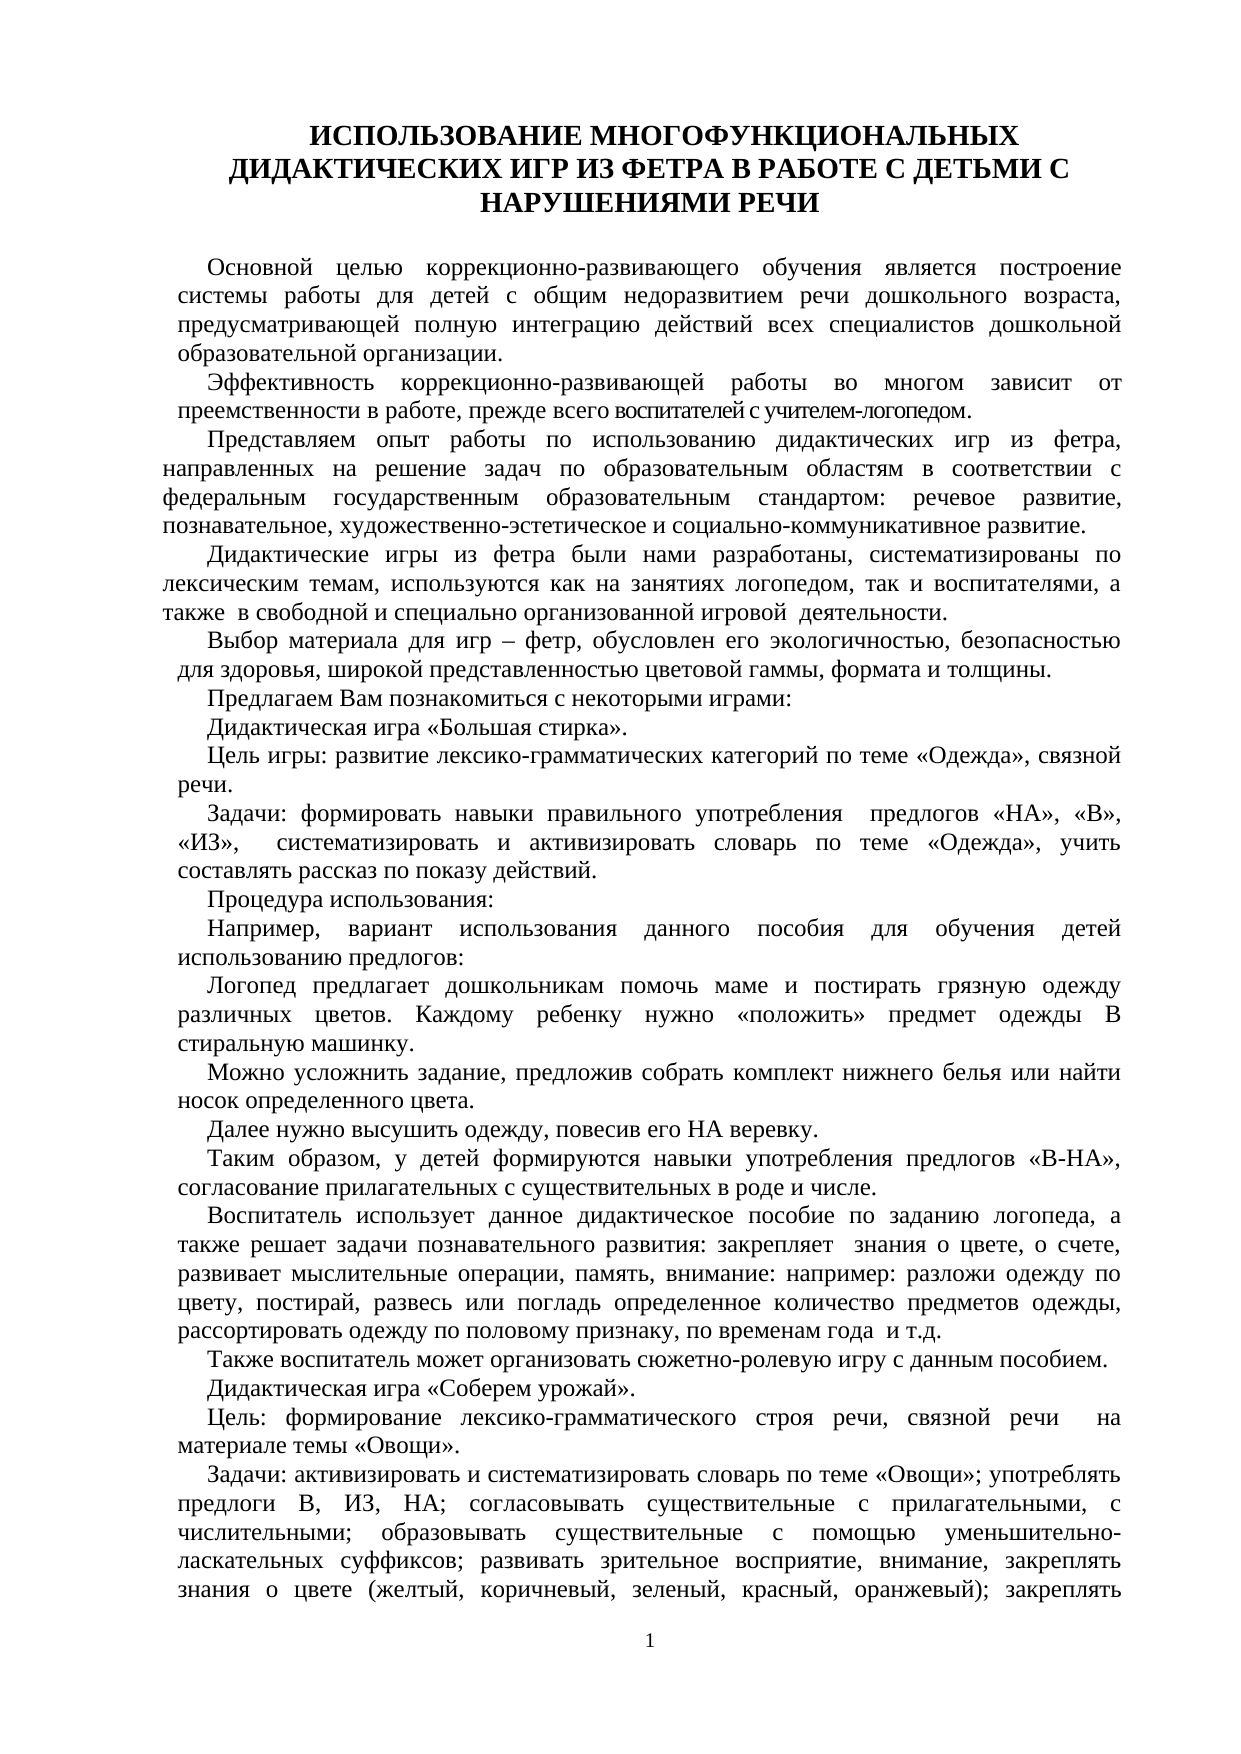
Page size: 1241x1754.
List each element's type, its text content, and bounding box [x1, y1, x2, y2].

text Логопед предлагает дошкольникам помочь маме и постирать грязную одежду различных цветов. Каждому ребенку нужно «положить» предмет одежды В стиральную машинку. [177, 971, 1122, 1057]
text Задачи: формировать навыки правильного употребления предлогов «НА», «В», «ИЗ», систематизировать и активизировать словарь по теме «Одежда», учить составлять рассказ по показу действий. [177, 798, 1122, 884]
text Воспитатель использует данное дидактическое пособие по заданию логопеда, а также решает задачи познавательного развития: закрепляет знания о цвете, о счете, развивает мыслительные операции, память, внимание: например: разложи одежду по цвету, постирай, развесь или погладь определенное количество предметов одежды, рассортировать одежду по половому признаку, по временам года и т.д. [177, 1201, 1122, 1344]
text Цель: формирование лексико-грамматического строя речи, связной речи на материале темы «Овощи». [177, 1402, 1122, 1459]
text Можно усложнить задание, предложив собрать комплект нижнего белья или найти носок определенного цвета. [177, 1057, 1122, 1114]
text Дидактические игры из фетра были нами разработаны, систематизированы по лексическим темам, используются как на занятиях логопедом, так и воспитателями, а также в свободной и специально организованной игровой деятельности. [162, 539, 1122, 626]
text Дидактическая игра «Соберем урожай». [177, 1373, 1122, 1402]
text Также воспитатель может организовать сюжетно-ролевую игру с данным пособием. [177, 1344, 1122, 1373]
text Далее нужно высушить одежду, повесив его НА веревку. [177, 1114, 1122, 1143]
text Представляем опыт работы по использованию дидактических игр из фетра, направленных на решение задач по образовательным областям в соответствии с федеральным государственным образовательным стандартом: речевое развитие, познавательное, художественно-эстетическое и социально-коммуникативное развитие. [162, 424, 1122, 539]
text Цель игры: развитие лексико-грамматических категорий по теме «Одежда», связной речи. [177, 741, 1122, 798]
text Предлагаем Вам познакомиться с некоторыми играми: [177, 683, 1122, 712]
text Например, вариант использования данного пособия для обучения детей использованию предлогов: [177, 913, 1122, 971]
text Дидактическая игра «Большая стирка». [177, 712, 1122, 741]
text Основной целью коррекционно-развивающего обучения является построение системы работы для детей с общим недоразвитием речи дошкольного возраста, предусматривающей полную интеграцию действий всех специалистов дошкольной образовательной организации. [177, 252, 1122, 367]
text Эффективность коррекционно-развивающей работы во многом зависит от преемственности в работе, прежде всего воспитателей с учителем-логопедом. [177, 367, 1122, 424]
text ИСПОЛЬЗОВАНИЕ МНОГОФУНКЦИОНАЛЬНЫХ ДИДАКТИЧЕСКИХ ИГР ИЗ ФЕТРА В РАБОТЕ С ДЕТЬМИ С НАРУШЕНИЯМИ РЕЧИ [177, 118, 1122, 219]
text Процедура использования: [177, 884, 1122, 913]
text Таким образом, у детей формируются навыки употребления предлогов «В-НА», согласование прилагательных с существительных в роде и числе. [177, 1143, 1122, 1201]
text Выбор материала для игр – фетр, обусловлен его экологичностью, безопасностью для здоровья, широкой представленностью цветовой гаммы, формата и толщины. [177, 626, 1122, 683]
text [177, 1459, 1122, 1603]
